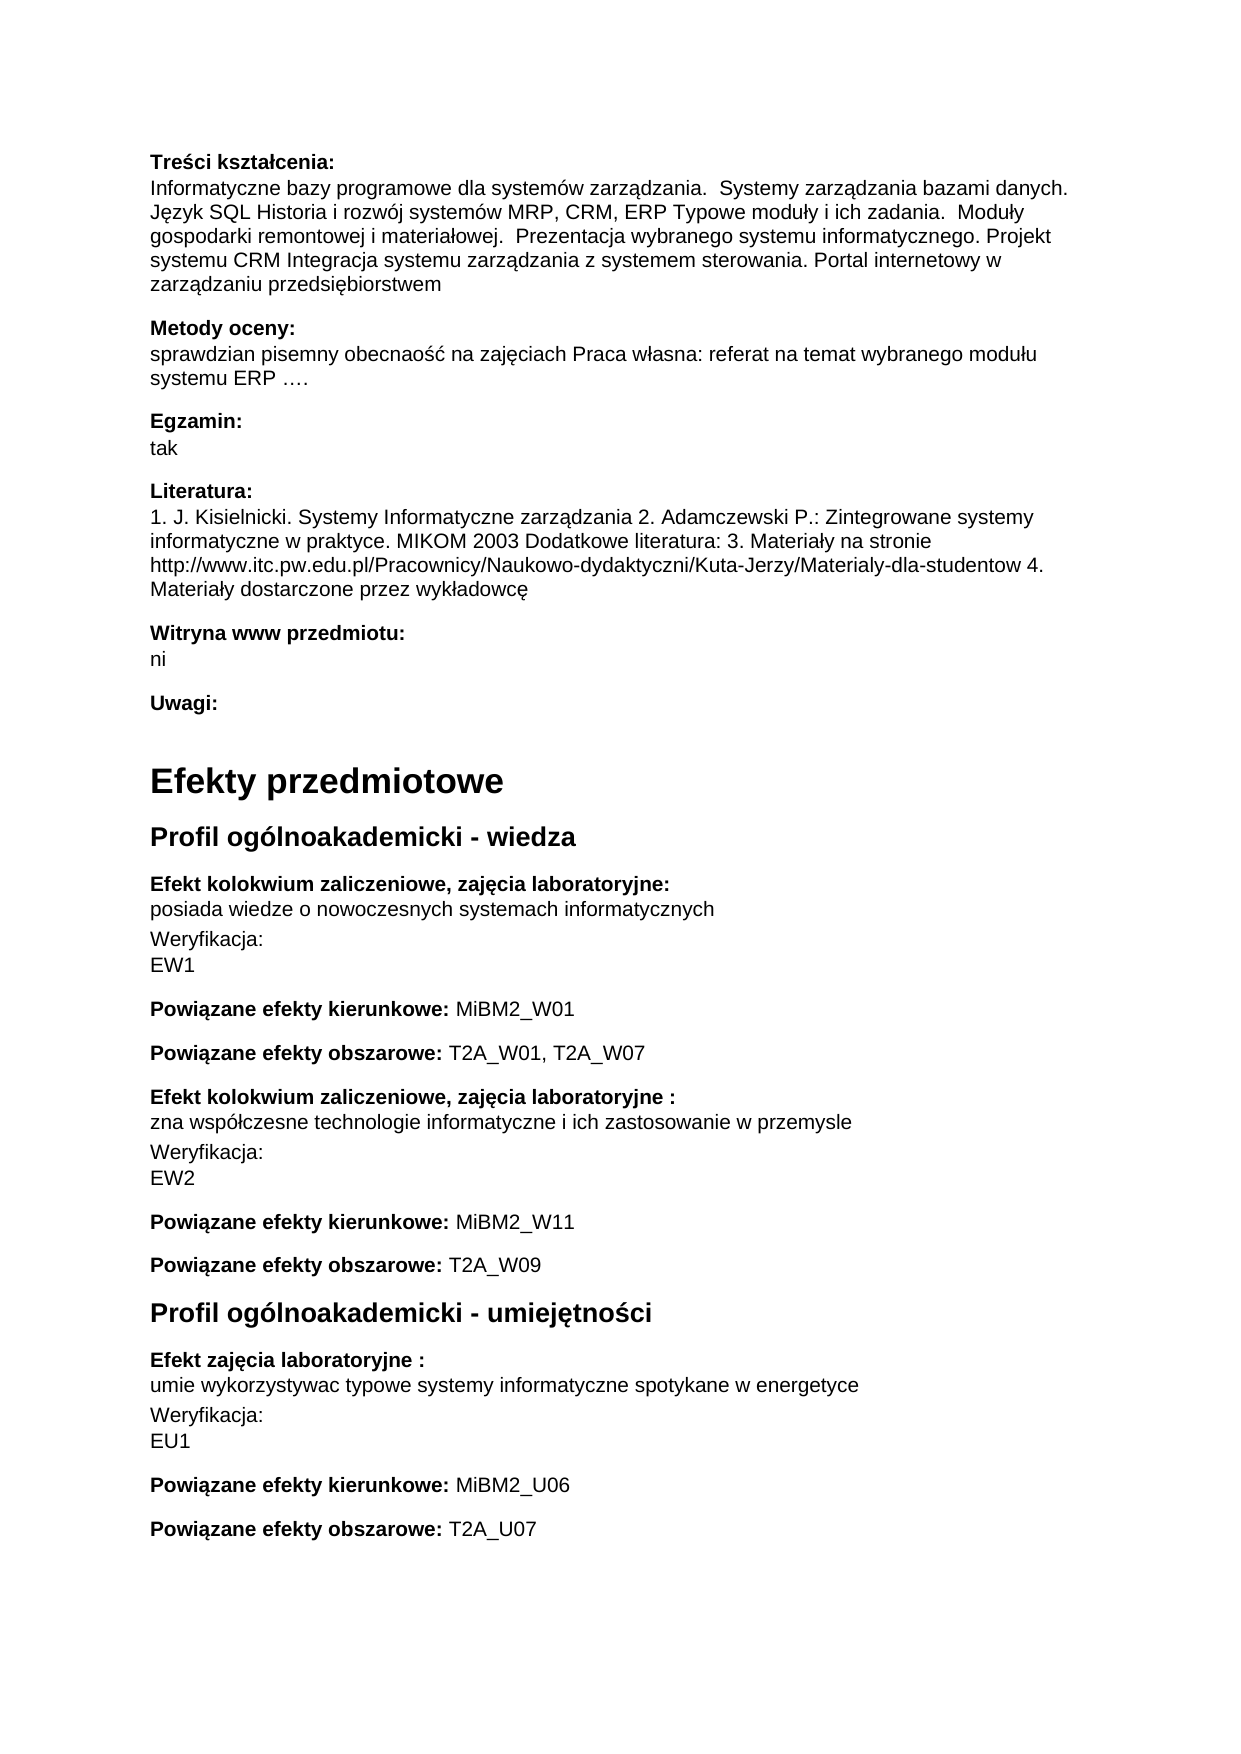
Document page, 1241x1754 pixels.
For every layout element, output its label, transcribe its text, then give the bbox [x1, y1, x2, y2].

text Weryfikacja: [150, 1140, 1090, 1164]
text Efekt kolokwium zaliczeniowe, zajęcia laboratoryjne: [150, 872, 1090, 896]
text Efekt kolokwium zaliczeniowe, zajęcia laboratoryjne : [150, 1084, 1090, 1108]
text EW2 [150, 1166, 1090, 1190]
text Efekt zajęcia laboratoryjne : [150, 1348, 1090, 1372]
text Literatura: [150, 479, 1090, 503]
text Weryfikacja: [150, 1403, 1090, 1427]
text EW1 [150, 953, 1090, 977]
text Powiązane efekty obszarowe: T2A_W01, T2A_W07 [150, 1041, 1090, 1065]
subtitle Profil ogólnoakademicki - umiejętności [150, 1297, 1090, 1328]
text Weryfikacja: [150, 927, 1090, 951]
text Treści kształcenia: [150, 150, 1090, 174]
text Powiązane efekty kierunkowe: MiBM2_W01 [150, 997, 1090, 1021]
text Powiązane efekty obszarowe: T2A_U07 [150, 1517, 1090, 1541]
text Powiązane efekty obszarowe: T2A_W09 [150, 1253, 1090, 1277]
text 1. J. Kisielnicki. Systemy Informatyczne zarządzania 2. Adamczewski P.: Zintegrowane systemy informatyczne w praktyce. MIKOM 2003 Dodatkowe literatura: 3. Materiały na stronie http://www.itc.pw.edu.pl/Pracownicy/Naukowo-dydaktyczni/Kuta-Jerzy/Materialy-dla-studentow 4. Materiały dostarczone przez wykładowcę [150, 505, 1090, 601]
text Powiązane efekty kierunkowe: MiBM2_W11 [150, 1209, 1090, 1233]
text Uwagi: [150, 691, 1090, 714]
subtitle Efekty przedmiotowe [150, 760, 1090, 801]
text Egzamin: [150, 409, 1090, 433]
text Powiązane efekty kierunkowe: MiBM2_U06 [150, 1473, 1090, 1497]
text tak [150, 435, 1090, 459]
text Informatyczne bazy programowe dla systemów zarządzania. Systemy zarządzania bazami danych. Język SQL Historia i rozwój systemów MRP, CRM, ERP Typowe moduły i ich zadania. Moduły gospodarki remontowej i materiałowej. Prezentacja wybranego systemu informatycznego. Projekt systemu CRM Integracja systemu zarządzania z systemem sterowania. Portal internetowy w zarządzaniu przedsiębiorstwem [150, 176, 1090, 296]
text EU1 [150, 1429, 1090, 1453]
text posiada wiedze o nowoczesnych systemach informatycznych [150, 897, 1090, 921]
text zna współczesne technologie informatyczne i ich zastosowanie w przemysle [150, 1109, 1090, 1133]
text Metody oceny: [150, 316, 1090, 339]
subtitle Profil ogólnoakademicki - wiedza [150, 821, 1090, 852]
text umie wykorzystywac typowe systemy informatyczne spotykane w energetyce [150, 1373, 1090, 1397]
text Witryna www przedmiotu: [150, 621, 1090, 645]
text sprawdzian pisemny obecnaość na zajęciach Praca własna: referat na temat wybranego modułu systemu ERP …. [150, 342, 1090, 389]
text ni [150, 647, 1090, 671]
